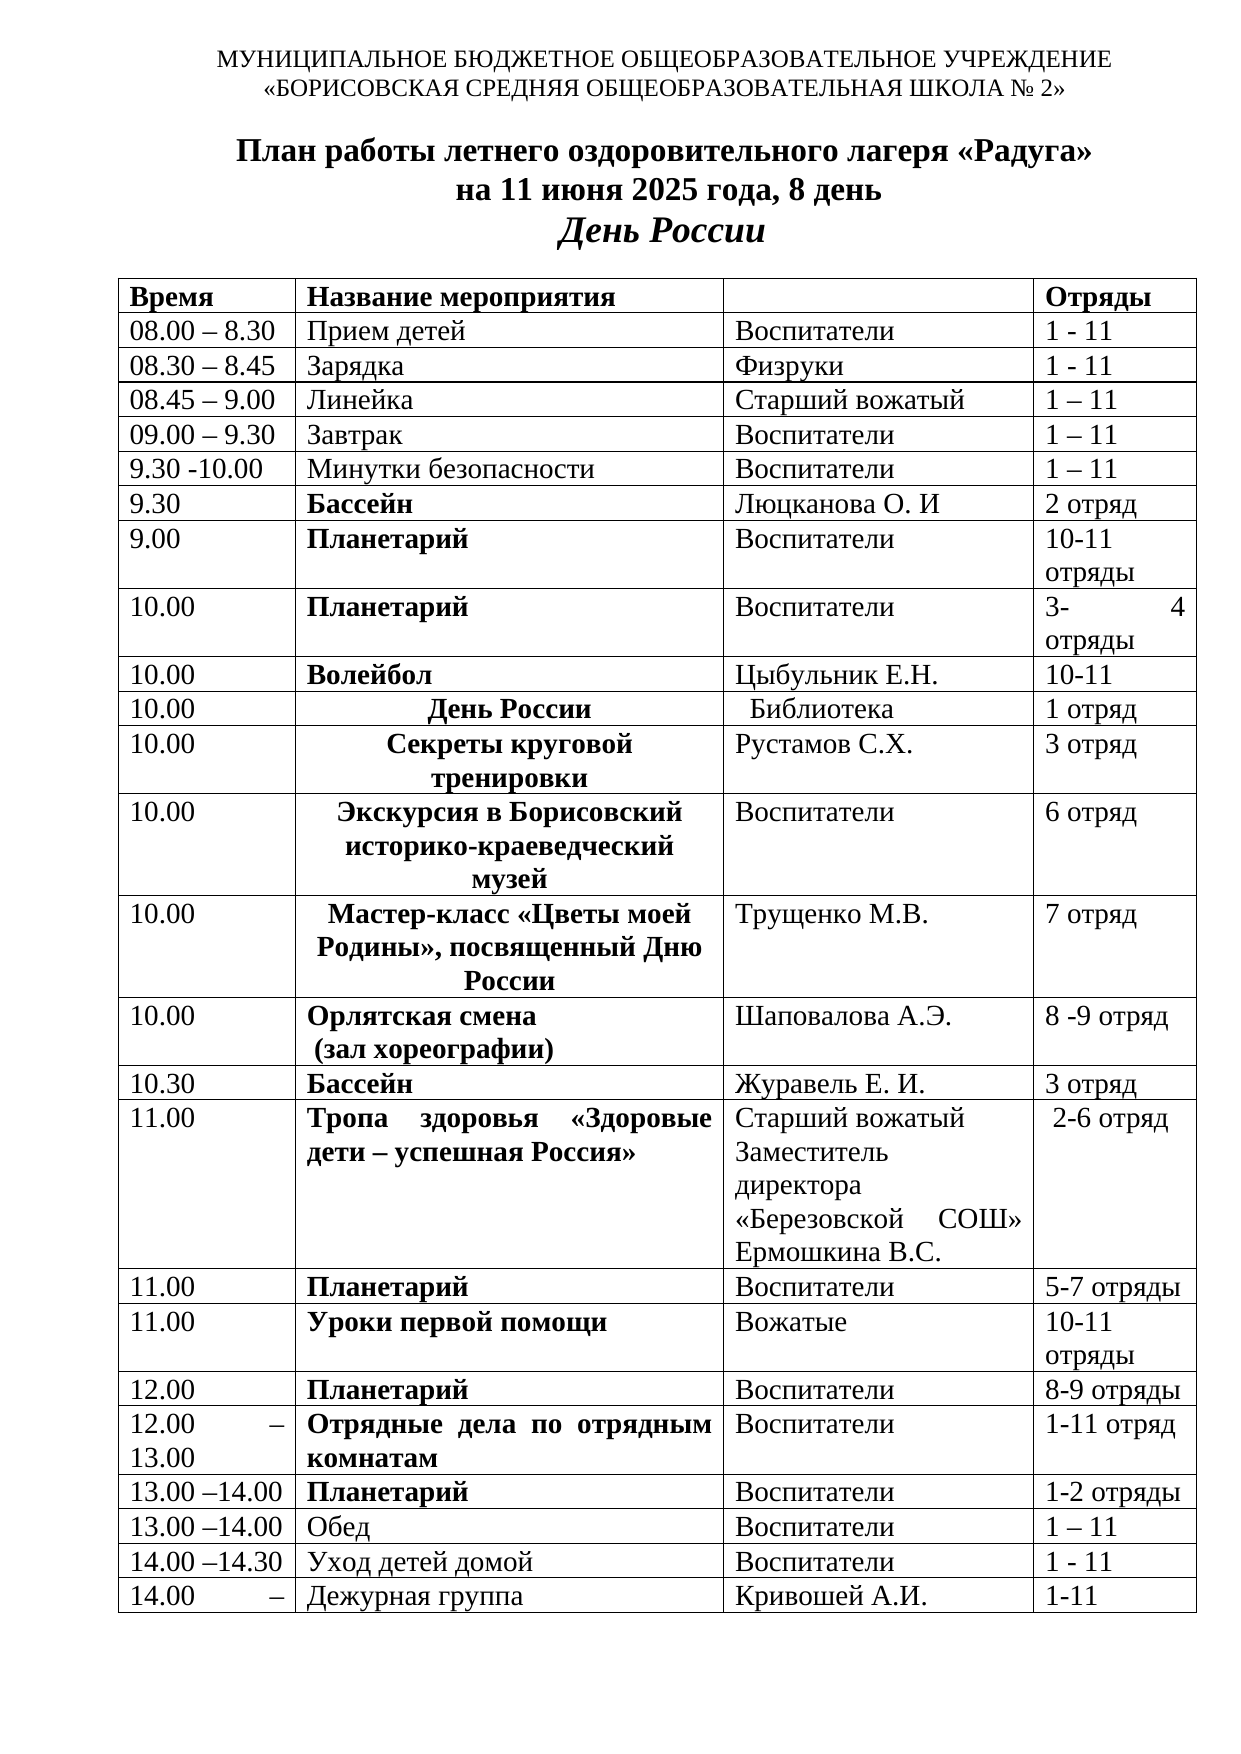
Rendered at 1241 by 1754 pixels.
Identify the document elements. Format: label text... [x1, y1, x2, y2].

table_cell Планетарий [296, 1269, 723, 1303]
table_cell Дежурная группа [296, 1578, 723, 1612]
table_cell 1-11 [1034, 1578, 1196, 1612]
table_cell 14.00 – 17.00 [119, 1578, 295, 1612]
table_cell 1 - 11 [1034, 1544, 1196, 1577]
table_cell Шаповалова А.Э. [724, 998, 1033, 1065]
table_cell 12.00 – 13.00 [119, 1406, 295, 1473]
table_cell Экскурсия в Борисовский историко-краеведческий музей [296, 794, 723, 895]
table_cell Бассейн [296, 1066, 723, 1099]
table_cell 8 -9 отряд [1034, 998, 1196, 1065]
table_cell 10.00 [119, 998, 295, 1065]
table_cell Цыбульник Е.Н. [724, 657, 1033, 691]
text на 11 июня 2025 года, 8 день [177, 169, 1152, 207]
table_cell Тропа здоровья «Здоровые дети – успешная Россия» [296, 1100, 723, 1268]
table_cell Воспитатели [724, 452, 1033, 485]
table_cell 10.00 [119, 896, 295, 997]
table_cell Люцканова О. И [724, 486, 1033, 520]
table_cell 9.30 [119, 486, 295, 520]
table_cell 10.30 [119, 1066, 295, 1099]
table_cell 1 отряд [1034, 692, 1196, 725]
table_cell Воспитатели [724, 1406, 1033, 1473]
table_cell 10-11 [1034, 657, 1196, 691]
table_cell 11.00 [119, 1100, 295, 1268]
table_cell 1 – 11 [1034, 452, 1196, 485]
table_cell Планетарий [296, 1475, 723, 1508]
table_cell 11.00 [119, 1304, 295, 1371]
table_cell Воспитатели [724, 417, 1033, 451]
table_cell Трущенко М.В. [724, 896, 1033, 997]
table_cell 10.00 [119, 726, 295, 793]
table_cell Библиотека [724, 692, 1033, 725]
table_cell Воспитатели [724, 1269, 1033, 1303]
table_cell 12.00 [119, 1372, 295, 1405]
table_cell 3 отряд [1034, 726, 1196, 793]
table_cell Воспитатели [724, 313, 1033, 347]
table_cell День России [296, 692, 723, 725]
table_cell Планетарий [296, 521, 723, 588]
table_cell 2 отряд [1034, 486, 1196, 520]
table_cell Уход детей домой [296, 1544, 723, 1577]
text «БОРИСОВСКАЯ СРЕДНЯЯ ОБЩЕОБРАЗОВАТЕЛЬНАЯ ШКОЛА № 2» [177, 73, 1152, 102]
table_header Название мероприятия [296, 279, 723, 312]
table_cell 2-6 отряд [1034, 1100, 1196, 1268]
text День России [177, 207, 1152, 250]
text План работы летнего оздоровительного лагеря «Радуга» [177, 131, 1152, 169]
table_cell 8-9 отряды [1034, 1372, 1196, 1405]
table_cell Линейка [296, 383, 723, 416]
table_cell 10-11 отряды [1034, 521, 1196, 588]
table_cell 10.00 [119, 692, 295, 725]
table_cell 13.00 –14.00 [119, 1475, 295, 1508]
table_cell 1 – 11 [1034, 1509, 1196, 1543]
table_cell Мастер-класс «Цветы моей Родины», посвященный Дню России [296, 896, 723, 997]
table_cell Волейбол [296, 657, 723, 691]
table_cell Планетарий [296, 589, 723, 656]
table_cell 10.00 [119, 794, 295, 895]
table_cell Воспитатели [724, 1509, 1033, 1543]
table_cell 3- 4 отряды [1034, 589, 1196, 656]
table_cell 7 отряд [1034, 896, 1196, 997]
table_cell 1 – 11 [1034, 417, 1196, 451]
table_cell Зарядка [296, 348, 723, 381]
table_cell Орлятская смена (зал хореографии) [296, 998, 723, 1065]
table_cell 14.00 –14.30 [119, 1544, 295, 1577]
table_cell Воспитатели [724, 521, 1033, 588]
table_cell Старший вожатый Заместитель директора «Березовской СОШ» Ермошкина В.С. [724, 1100, 1033, 1268]
table_cell 13.00 –14.00 [119, 1509, 295, 1543]
table_cell Уроки первой помощи [296, 1304, 723, 1371]
table_header [724, 279, 1033, 312]
table_cell 08.45 – 9.00 [119, 383, 295, 416]
table_cell 1 - 11 [1034, 348, 1196, 381]
table_cell Завтрак [296, 417, 723, 451]
table_cell Воспитатели [724, 1544, 1033, 1577]
table_cell Отрядные дела по отрядным комнатам [296, 1406, 723, 1473]
table_cell 10-11 отряды [1034, 1304, 1196, 1371]
table_cell Воспитатели [724, 794, 1033, 895]
table_cell 1-11 отряд [1034, 1406, 1196, 1473]
table_cell Обед [296, 1509, 723, 1543]
table_cell Вожатые [724, 1304, 1033, 1371]
table_cell 9.00 [119, 521, 295, 588]
table_cell 11.00 [119, 1269, 295, 1303]
table_cell 10.00 [119, 589, 295, 656]
table_cell Журавель Е. И. [724, 1066, 1033, 1099]
table_cell Физруки [724, 348, 1033, 381]
table_cell 9.30 -10.00 [119, 452, 295, 485]
table_cell 1 - 11 [1034, 313, 1196, 347]
table_cell 10.00 [119, 657, 295, 691]
table_cell Минутки безопасности [296, 452, 723, 485]
table_header Отряды [1034, 279, 1196, 312]
table_cell Секреты круговой тренировки [296, 726, 723, 793]
table_cell 08.30 – 8.45 [119, 348, 295, 381]
table_cell 08.00 – 8.30 [119, 313, 295, 347]
table_cell Старший вожатый [724, 383, 1033, 416]
table_cell Воспитатели [724, 1475, 1033, 1508]
table_header Время [119, 279, 295, 312]
table_cell Воспитатели [724, 589, 1033, 656]
table_cell 6 отряд [1034, 794, 1196, 895]
table_cell Бассейн [296, 486, 723, 520]
table_cell 1 – 11 [1034, 383, 1196, 416]
table_cell Воспитатели [724, 1372, 1033, 1405]
table_cell Рустамов С.Х. [724, 726, 1033, 793]
table_cell 5-7 отряды [1034, 1269, 1196, 1303]
text МУНИЦИПАЛЬНОЕ БЮДЖЕТНОЕ ОБЩЕОБРАЗОВАТЕЛЬНОЕ УЧРЕЖДЕНИЕ [177, 44, 1152, 73]
table_cell Кривошей А.И. [724, 1578, 1033, 1612]
table_cell 1-2 отряды [1034, 1475, 1196, 1508]
table_cell Прием детей [296, 313, 723, 347]
table_cell Планетарий [296, 1372, 723, 1405]
table_cell 09.00 – 9.30 [119, 417, 295, 451]
table_cell 3 отряд [1034, 1066, 1196, 1099]
